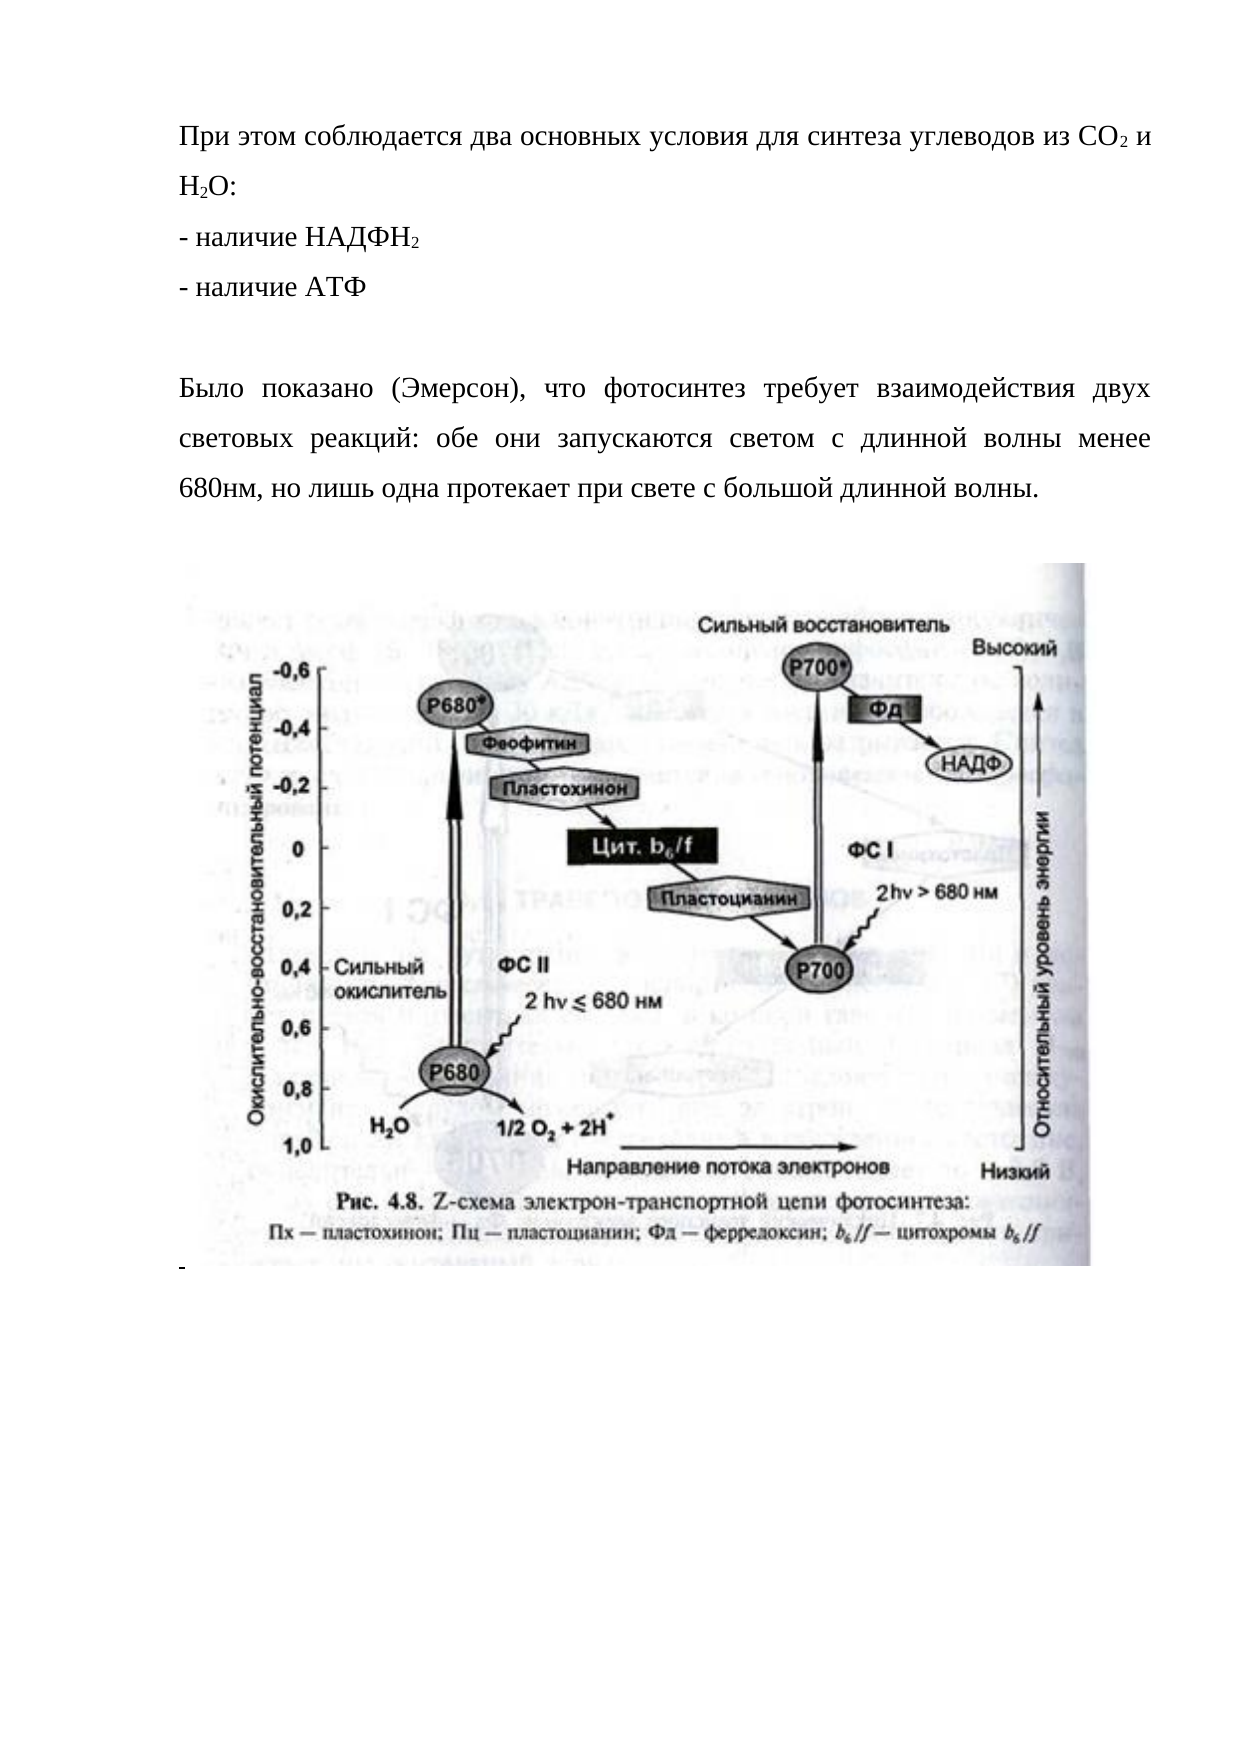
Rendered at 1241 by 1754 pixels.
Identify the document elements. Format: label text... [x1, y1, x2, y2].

text Было показано (Эмерсон), что фотосинтез требует взаимодействия двух световых реакций: обе они запускаются светом с длинной волны менее 680нм, но лишь одна протекает при свете с большой длинной волны. [178, 370, 1152, 504]
text - наличие НАДФН2 [178, 219, 1152, 252]
text При этом соблюдается два основных условия для синтеза углеводов из СО2 и Н2О: [178, 118, 1152, 202]
picture [184, 563, 1097, 1266]
text - наличие АТФ [178, 269, 1152, 303]
